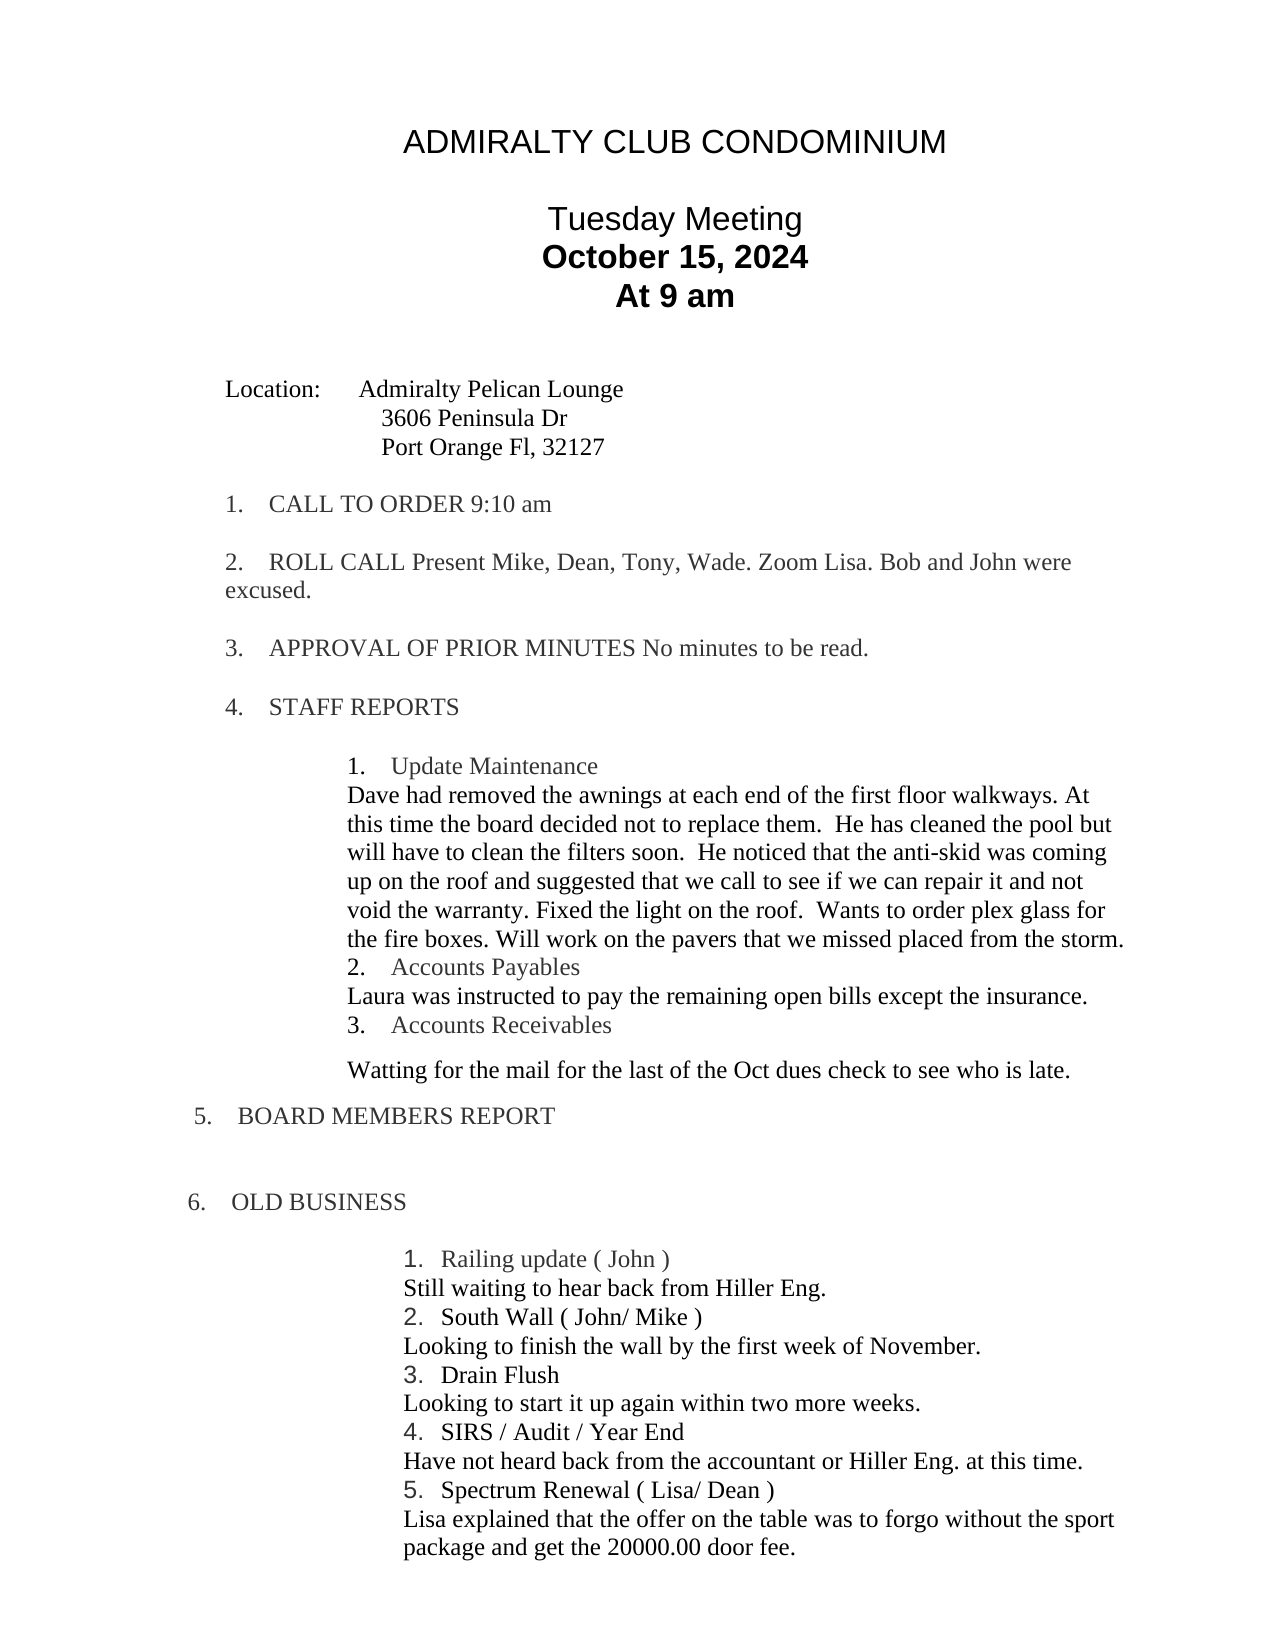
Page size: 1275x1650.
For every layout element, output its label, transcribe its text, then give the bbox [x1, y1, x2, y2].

text Still waiting to hear back from Hiller Eng. [403, 1273, 1125, 1302]
text Have not heard back from the accountant or Hiller Eng. at this time. [403, 1446, 1125, 1475]
text At 9 am [225, 276, 1125, 314]
list Update Maintenance [347, 751, 1125, 780]
text 4. STAFF REPORTS [225, 692, 1125, 721]
list SIRS / Audit / Year End [403, 1417, 1125, 1446]
list Spectrum Renewal ( Lisa/ Dean ) [403, 1475, 1125, 1504]
text Looking to finish the wall by the first week of November. [403, 1331, 1125, 1360]
text 3606 Peninsula Dr [225, 403, 1125, 432]
text ADMIRALTY CLUB CONDOMINIUM [225, 122, 1125, 160]
text Location: Admiralty Pelican Lounge [225, 374, 1125, 403]
list Drain Flush [403, 1360, 1125, 1388]
text Laura was instructed to pay the remaining open bills except the insurance. [347, 981, 1125, 1010]
text 6. OLD BUSINESS [187, 1187, 1125, 1216]
text Dave had removed the awnings at each end of the first floor walkways. At this time the board decided not to replace them. He has cleaned the pool but will have to clean the filters soon. He noticed that the anti-skid was coming up on the roof and suggested that we call to see if we can repair it and not void the warranty. Fixed the light on the roof. Wants to order plex glass for the fire boxes. Will work on the pavers that we missed placed from the storm. [347, 780, 1125, 952]
text Tuesday Meeting [225, 199, 1125, 237]
text 3. APPROVAL OF PRIOR MINUTES No minutes to be read. [225, 633, 1125, 662]
list South Wall ( John/ Mike ) [403, 1302, 1125, 1331]
text Lisa explained that the offer on the table was to forgo without the sport package and get the 20000.00 door fee. [403, 1504, 1125, 1561]
text October 15, 2024 [225, 237, 1125, 276]
list Accounts Receivables [347, 1010, 1125, 1039]
text 2. ROLL CALL Present Mike, Dean, Tony, Wade. Zoom Lisa. Bob and John were excused. [225, 547, 1125, 604]
text 5. BOARD MEMBERS REPORT [187, 1101, 1125, 1129]
text Watting for the mail for the last of the Oct dues check to see who is late. [347, 1055, 1125, 1084]
text 1. CALL TO ORDER 9:10 am [225, 489, 1125, 518]
text Port Orange Fl, 32127 [225, 432, 1125, 460]
list Railing update ( John ) [403, 1244, 1125, 1273]
list Accounts Payables [347, 952, 1125, 981]
text Looking to start it up again within two more weeks. [403, 1388, 1125, 1417]
